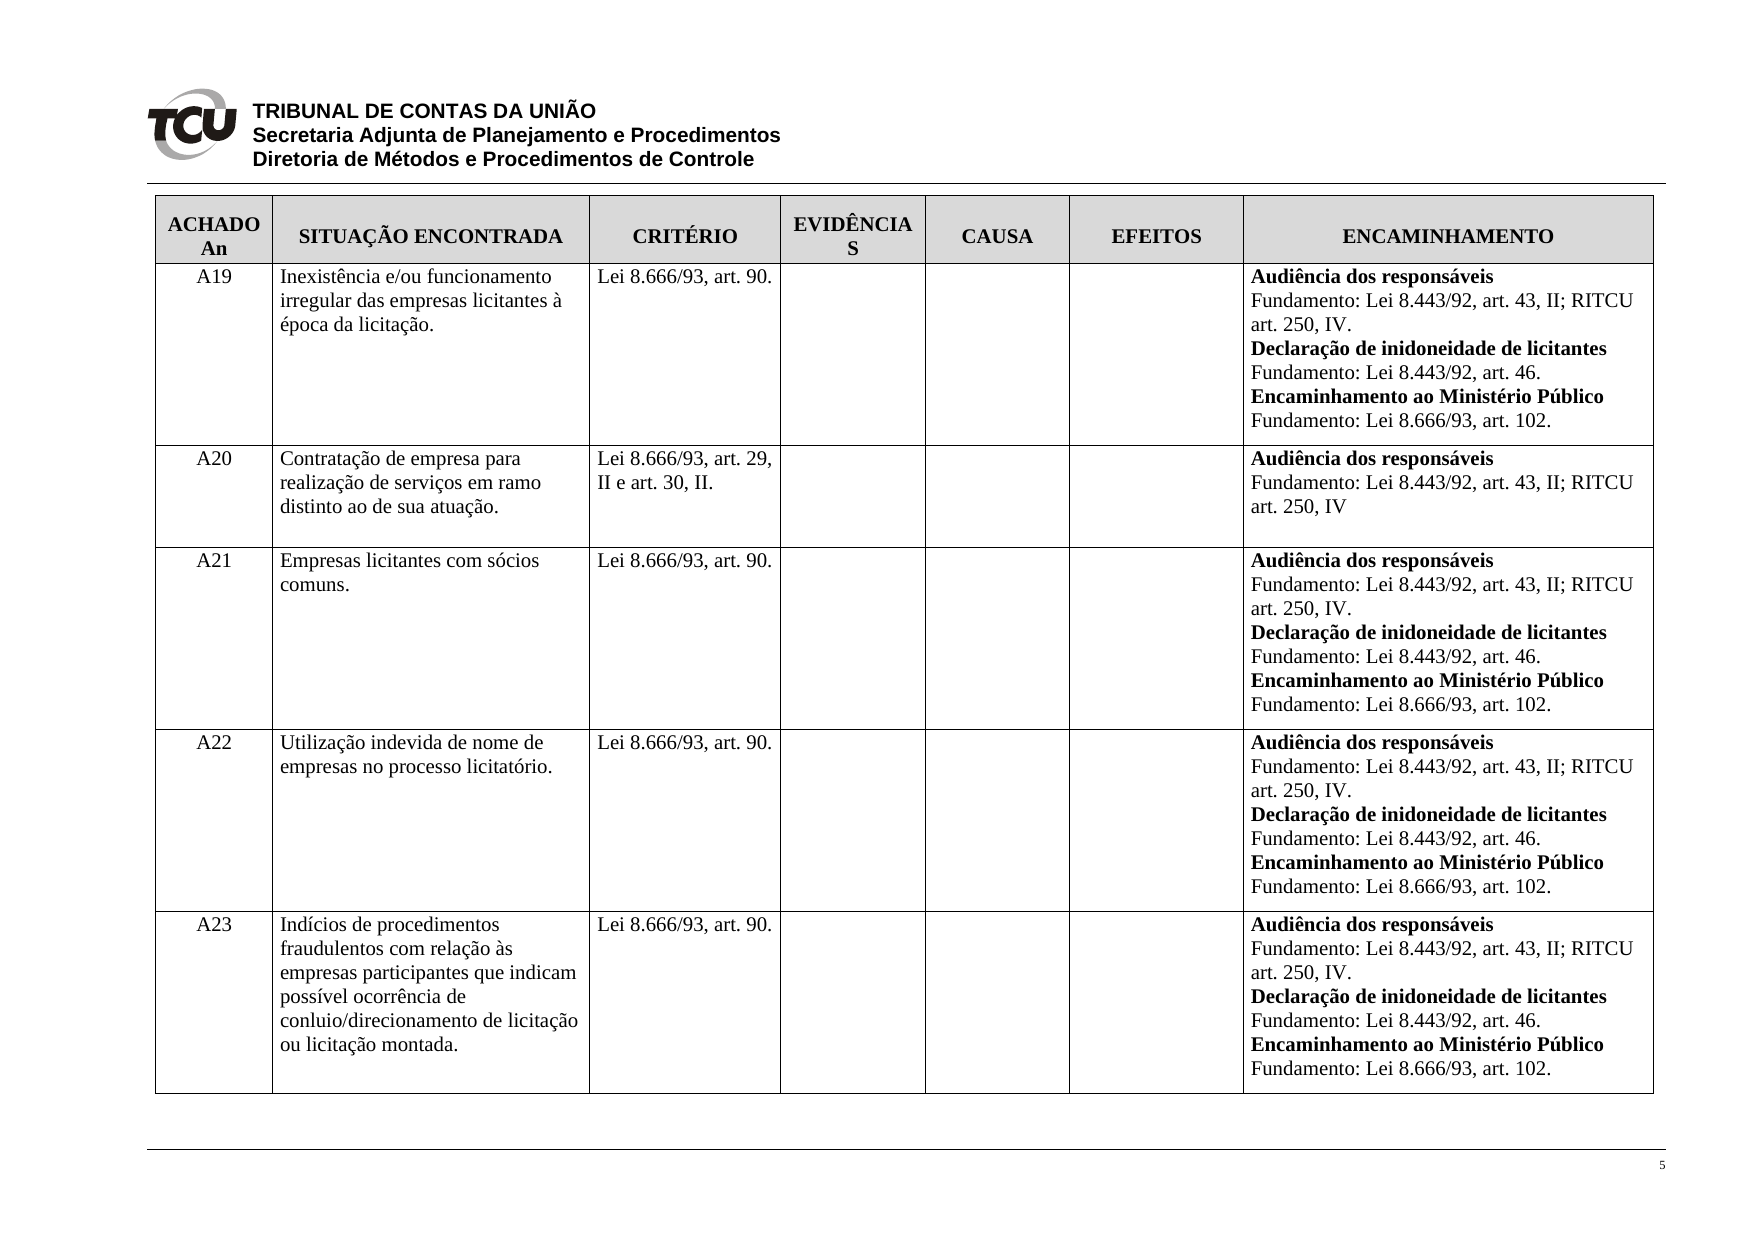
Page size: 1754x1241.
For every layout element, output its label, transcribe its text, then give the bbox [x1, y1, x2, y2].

table_cell Contratação de empresa para realização de serviços em ramo distinto ao de sua atuação. [273, 446, 589, 547]
table_cell [781, 730, 925, 911]
table_header ENCAMINHAMENTO [1244, 196, 1653, 263]
table_cell Lei 8.666/93, art. 90. [590, 912, 780, 1093]
table_cell Lei 8.666/93, art. 90. [590, 548, 780, 729]
table_cell Audiência dos responsáveis Fundamento: Lei 8.443/92, art. 43, II; RITCU art. 250, IV. Declaração de inidoneidade de licitantes Fundamento: Lei 8.443/92, art. 46. Encaminhamento ao Ministério Público Fundamento: Lei 8.666/93, art. 102. [1244, 548, 1653, 729]
table_cell [926, 264, 1069, 445]
table_cell Audiência dos responsáveis Fundamento: Lei 8.443/92, art. 43, II; RITCU art. 250, IV. Declaração de inidoneidade de licitantes Fundamento: Lei 8.443/92, art. 46. Encaminhamento ao Ministério Público Fundamento: Lei 8.666/93, art. 102. [1244, 912, 1653, 1093]
table_cell [1070, 730, 1243, 911]
table_cell [781, 264, 925, 445]
table_header CAUSA [926, 196, 1069, 263]
table_cell Lei 8.666/93, art. 29, II e art. 30, II. [590, 446, 780, 547]
table_header ACHADO An [156, 196, 272, 263]
table_cell Audiência dos responsáveis Fundamento: Lei 8.443/92, art. 43, II; RITCU art. 250, IV. Declaração de inidoneidade de licitantes Fundamento: Lei 8.443/92, art. 46. Encaminhamento ao Ministério Público Fundamento: Lei 8.666/93, art. 102. [1244, 264, 1653, 445]
table_cell [781, 446, 925, 547]
table_cell Lei 8.666/93, art. 90. [590, 730, 780, 911]
table_cell A23 [156, 912, 272, 1093]
table_cell A22 [156, 730, 272, 911]
table_cell [1070, 264, 1243, 445]
table_cell [926, 548, 1069, 729]
table_cell Audiência dos responsáveis Fundamento: Lei 8.443/92, art. 43, II; RITCU art. 250, IV. Declaração de inidoneidade de licitantes Fundamento: Lei 8.443/92, art. 46. Encaminhamento ao Ministério Público Fundamento: Lei 8.666/93, art. 102. [1244, 730, 1653, 911]
table_cell [781, 912, 925, 1093]
table_cell A19 [156, 264, 272, 445]
table_cell A20 [156, 446, 272, 547]
table_cell [781, 548, 925, 729]
table_cell Empresas licitantes com sócios comuns. [273, 548, 589, 729]
table_cell Indícios de procedimentos fraudulentos com relação às empresas participantes que indicam possível ocorrência de conluio/direcionamento de licitação ou licitação montada. [273, 912, 589, 1093]
table_header EFEITOS [1070, 196, 1243, 263]
table_cell [926, 730, 1069, 911]
table_cell Utilização indevida de nome de empresas no processo licitatório. [273, 730, 589, 911]
table_cell [926, 446, 1069, 547]
table_cell [1070, 446, 1243, 547]
table_header SITUAÇÃO ENCONTRADA [273, 196, 589, 263]
table_cell A21 [156, 548, 272, 729]
table_cell Lei 8.666/93, art. 90. [590, 264, 780, 445]
table_cell [1070, 548, 1243, 729]
table_cell Audiência dos responsáveis Fundamento: Lei 8.443/92, art. 43, II; RITCU art. 250, IV [1244, 446, 1653, 547]
table_cell [1070, 912, 1243, 1093]
table_header CRITÉRIO [590, 196, 780, 263]
table_cell Inexistência e/ou funcionamento irregular das empresas licitantes à época da licitação. [273, 264, 589, 445]
table_header EVIDÊNCIAS [781, 196, 925, 263]
table_cell [926, 912, 1069, 1093]
